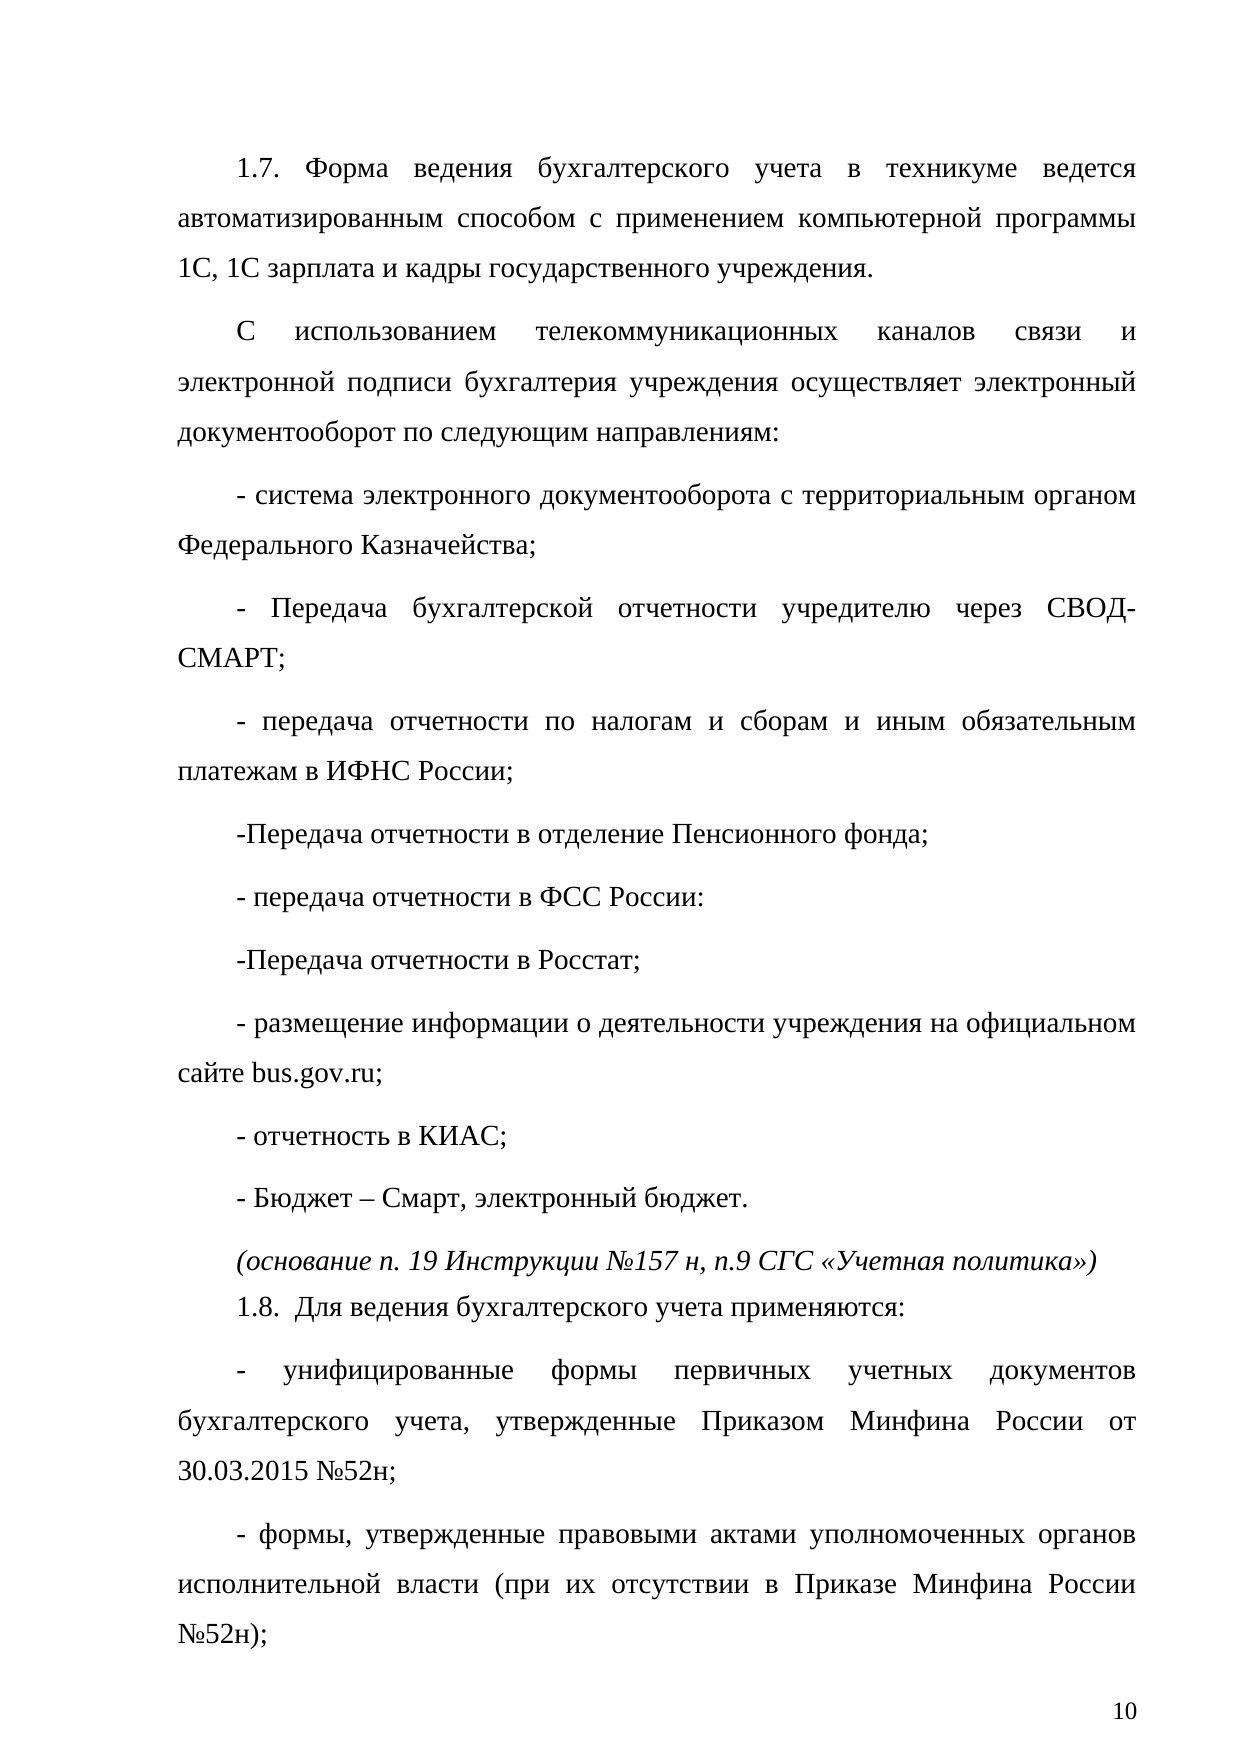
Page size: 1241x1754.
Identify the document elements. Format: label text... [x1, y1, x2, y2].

text 1.8. Для ведения бухгалтерского учета применяются: [177, 1289, 1137, 1323]
text (основание п. 19 Инструкции №157 н, п.9 СГС «Учетная политика») [177, 1243, 1137, 1277]
text - унифицированные формы первичных учетных документов бухгалтерского учета, утвержденные Приказом Минфина России от 30.03.2015 №52н; [177, 1352, 1137, 1486]
text - Бюджет – Смарт, электронный бюджет. [177, 1181, 1137, 1214]
text 1.7. Форма ведения бухгалтерского учета в техникуме ведется автоматизированным способом с применением компьютерной программы 1С, 1С зарплата и кадры государственного учреждения. [177, 150, 1137, 284]
text -Передача отчетности в Росстат; [177, 942, 1137, 975]
text - передача отчетности по налогам и сборам и иным обязательным платежам в ИФНС России; [177, 703, 1137, 787]
text - Передача бухгалтерской отчетности учредителю через СВОД-СМАРТ; [177, 590, 1137, 674]
text - отчетность в КИАС; [177, 1118, 1137, 1151]
text -Передача отчетности в отделение Пенсионного фонда; [177, 816, 1137, 850]
text - система электронного документооборота с территориальным органом Федерального Казначейства; [177, 477, 1137, 561]
text С использованием телекоммуникационных каналов связи и электронной подписи бухгалтерия учреждения осуществляет электронный документооборот по следующим направлениям: [177, 313, 1137, 448]
text - формы, утвержденные правовыми актами уполномоченных органов исполнительной власти (при их отсутствии в Приказе Минфина России №52н); [177, 1516, 1137, 1650]
text - передача отчетности в ФСС России: [177, 879, 1137, 913]
text - размещение информации о деятельности учреждения на официальном сайте bus.gov.ru; [177, 1005, 1137, 1088]
